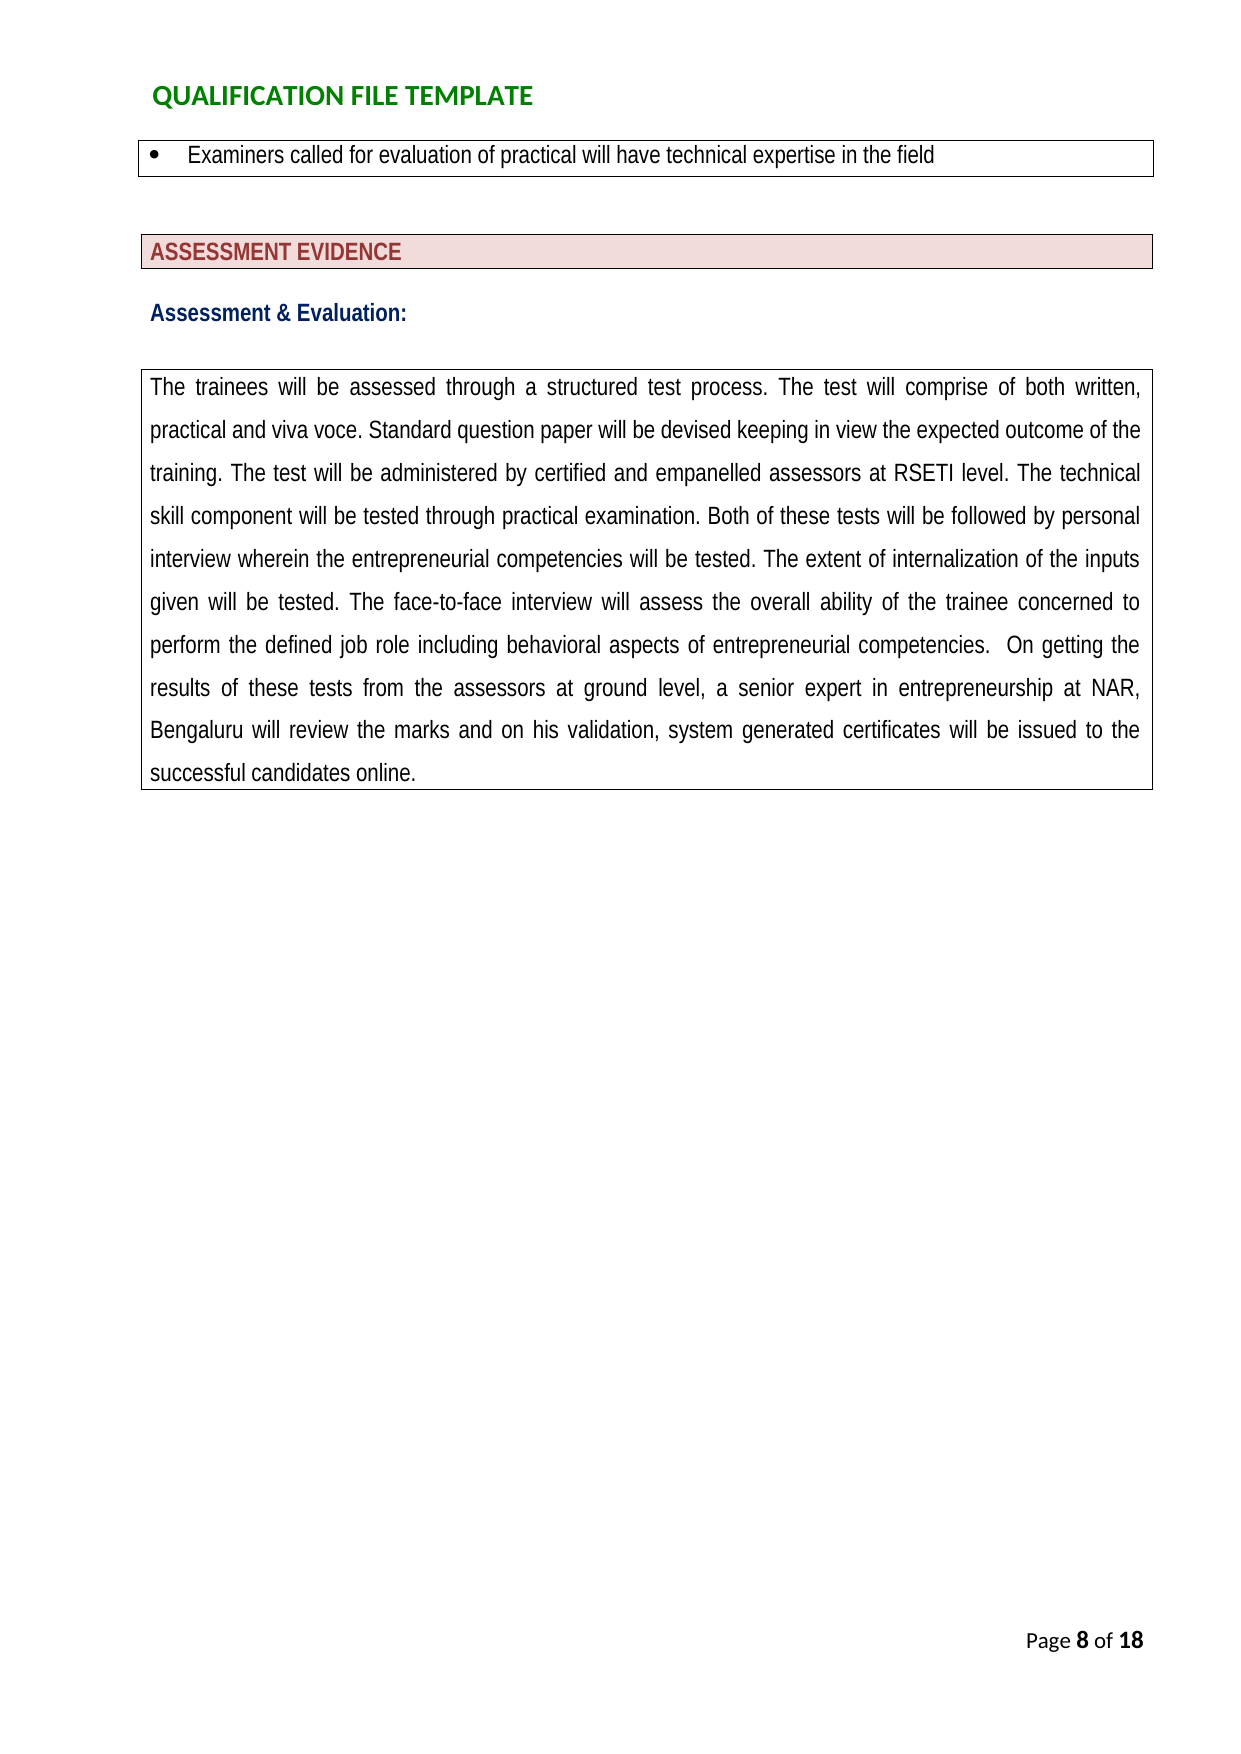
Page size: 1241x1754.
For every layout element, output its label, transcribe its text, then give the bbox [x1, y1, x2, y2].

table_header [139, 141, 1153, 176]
text The trainees will be assessed through a structured test process. The test will comprise of both written, practical and viva voce. Standard question paper will be devised keeping in view the expected outcome of the training. The test will be administered by certified and empanelled assessors at RSETI level. The technical skill component will be tested through practical examination. Both of these tests will be followed by personal interview wherein the entrepreneurial competencies will be tested. The extent of internalization of the inputs given will be tested. The face-to-face interview will assess the overall ability of the trainee concerned to perform the defined job role including behavioral aspects of entrepreneurial competencies. On getting the results of these tests from the assessors at ground level, a senior expert in entrepreneurship at NAR, Bengaluru will review the marks and on his validation, system generated certificates will be issued to the successful candidates online. [142, 370, 1152, 789]
text ASSESSMENT EVIDENCE [142, 235, 1152, 268]
text Assessment & Evaluation: [150, 297, 1143, 326]
